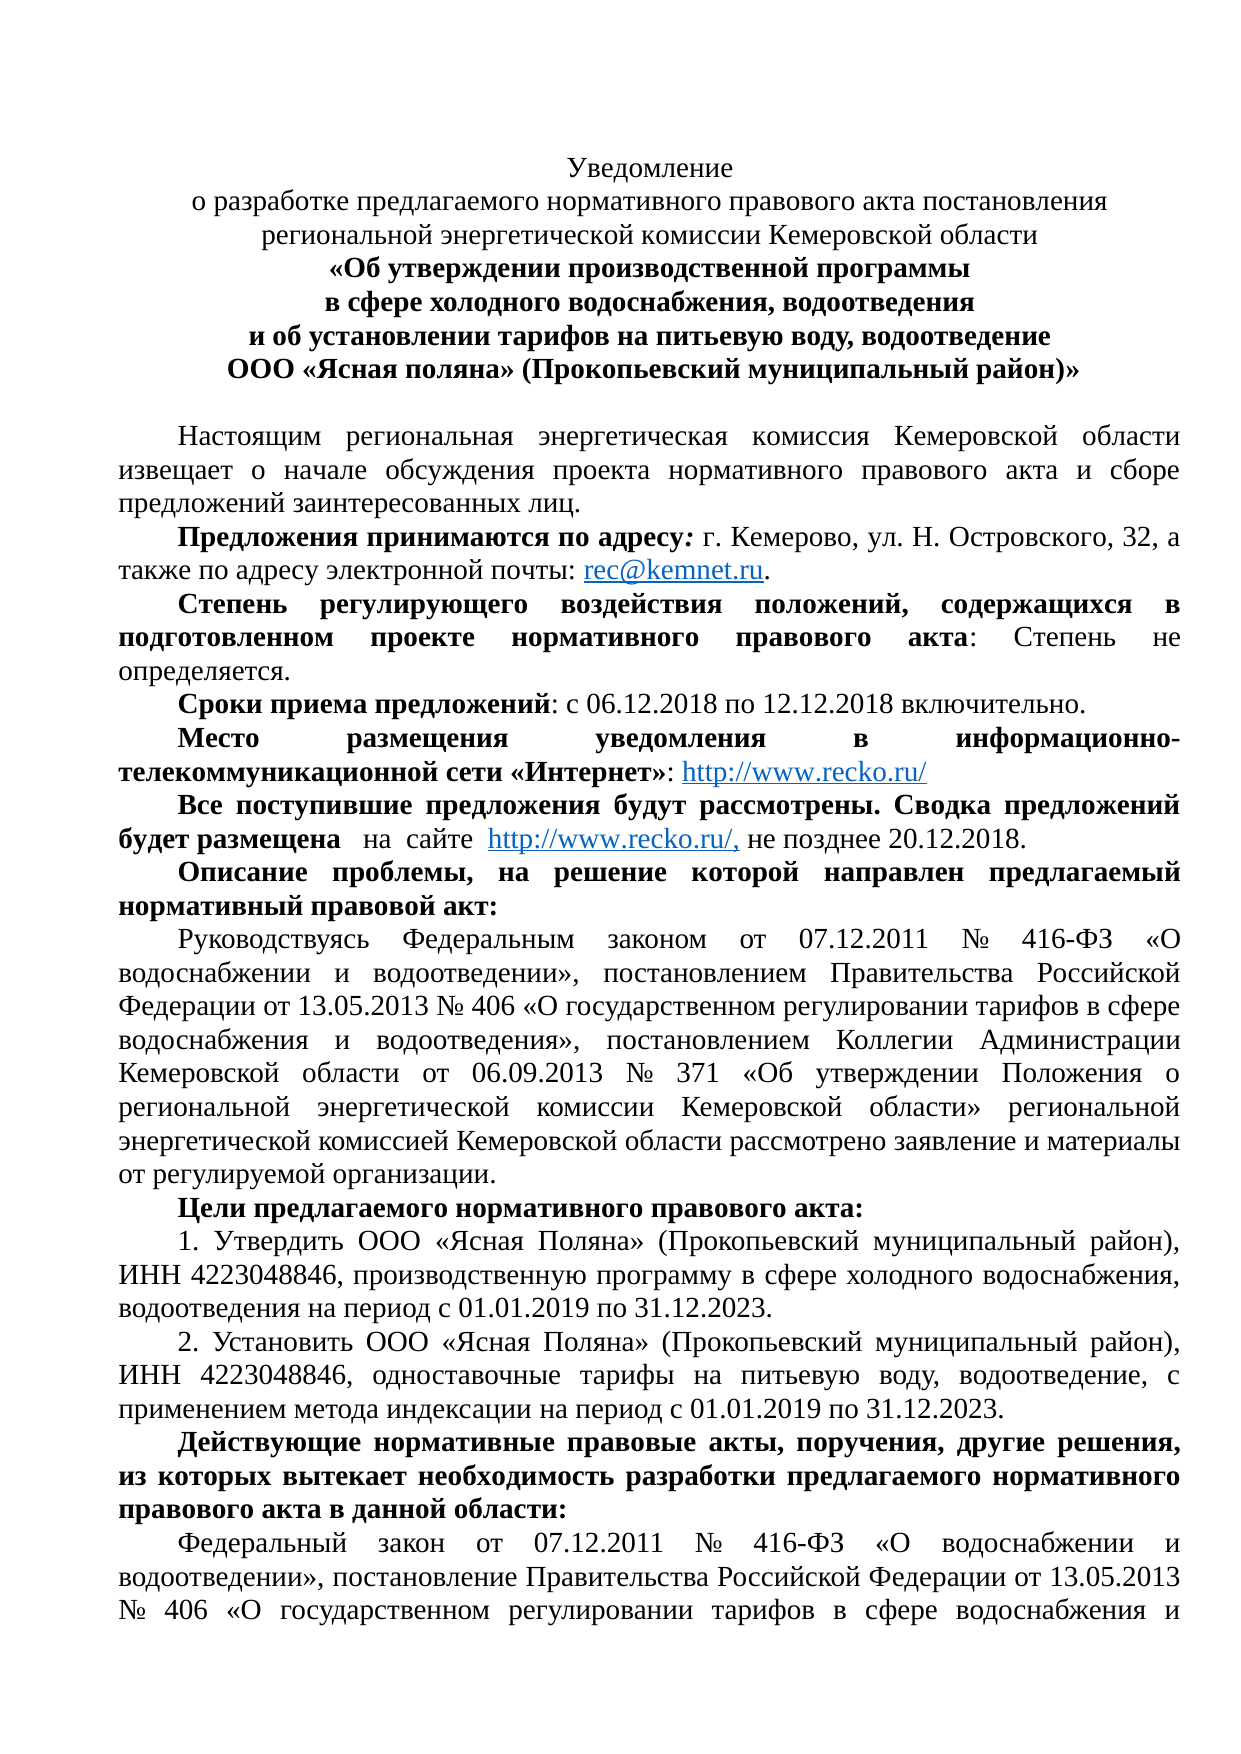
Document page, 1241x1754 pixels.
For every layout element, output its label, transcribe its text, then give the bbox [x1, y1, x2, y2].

text Действующие нормативные правовые акты, поручения, другие решения, из которых вытекает необходимость разработки предлагаемого нормативного правового акта в данной области: [118, 1424, 1181, 1525]
text и об установлении тарифов на питьевую воду, водоотведение [118, 318, 1181, 351]
text Сроки приема предложений: с 06.12.2018 по 12.12.2018 включительно. [118, 687, 1181, 720]
text «Об утверждении производственной программы [118, 251, 1181, 284]
text Степень регулирующего воздействия положений, содержащихся в подготовленном проекте нормативного правового акта: Степень не определяется. [118, 586, 1181, 687]
text Уведомление [118, 150, 1181, 183]
text Описание проблемы, на решение которой направлен предлагаемый нормативный правовой акт: [118, 854, 1181, 921]
text Руководствуясь Федеральным законом от 07.12.2011 № 416-ФЗ «О водоснабжении и водоотведении», постановлением Правительства Российской Федерации от 13.05.2013 № 406 «О государственном регулировании тарифов в сфере водоснабжения и водоотведения», постановлением Коллегии Администрации Кемеровской области от 06.09.2013 № 371 «Об утверждении Положения о региональной энергетической комиссии Кемеровской области» региональной энергетической комиссией Кемеровской области рассмотрено заявление и материалы от регулируемой организации. [118, 921, 1181, 1190]
text о разработке предлагаемого нормативного правового акта постановления региональной энергетической комиссии Кемеровской области [118, 183, 1181, 251]
text 2. Установить ООО «Ясная Поляна» (Прокопьевский муниципальный район), ИНН 4223048846, одноставочные тарифы на питьевую воду, водоотведение, с применением метода индексации на период с 01.01.2019 по 31.12.2023. [118, 1324, 1181, 1424]
text 1. Утвердить ООО «Ясная Поляна» (Прокопьевский муниципальный район), ИНН 4223048846, производственную программу в сфере холодного водоснабжения, водоотведения на период с 01.01.2019 по 31.12.2023. [118, 1223, 1181, 1324]
text Предложения принимаются по адресу: г. Кемерово, ул. Н. Островского, 32, а также по адресу электронной почты: rec@kemnet.ru. [118, 519, 1181, 586]
text в сфере холодного водоснабжения, водоотведения [118, 284, 1181, 318]
text ООО «Ясная поляна» (Прокопьевский муниципальный район)» [118, 351, 1181, 385]
text Место размещения уведомления в информационно-телекоммуникационной сети «Интернет»: http://www.recko.ru/ [118, 720, 1181, 787]
text Все поступившие предложения будут рассмотрены. Сводка предложений будет размещена на сайте http://www.recko.ru/, не позднее 20.12.2018. [118, 787, 1181, 854]
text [118, 1525, 1181, 1626]
text Цели предлагаемого нормативного правового акта: [118, 1190, 1181, 1223]
text Настоящим региональная энергетическая комиссия Кемеровской области извещает о начале обсуждения проекта нормативного правового акта и сборе предложений заинтересованных лиц. [118, 418, 1181, 519]
